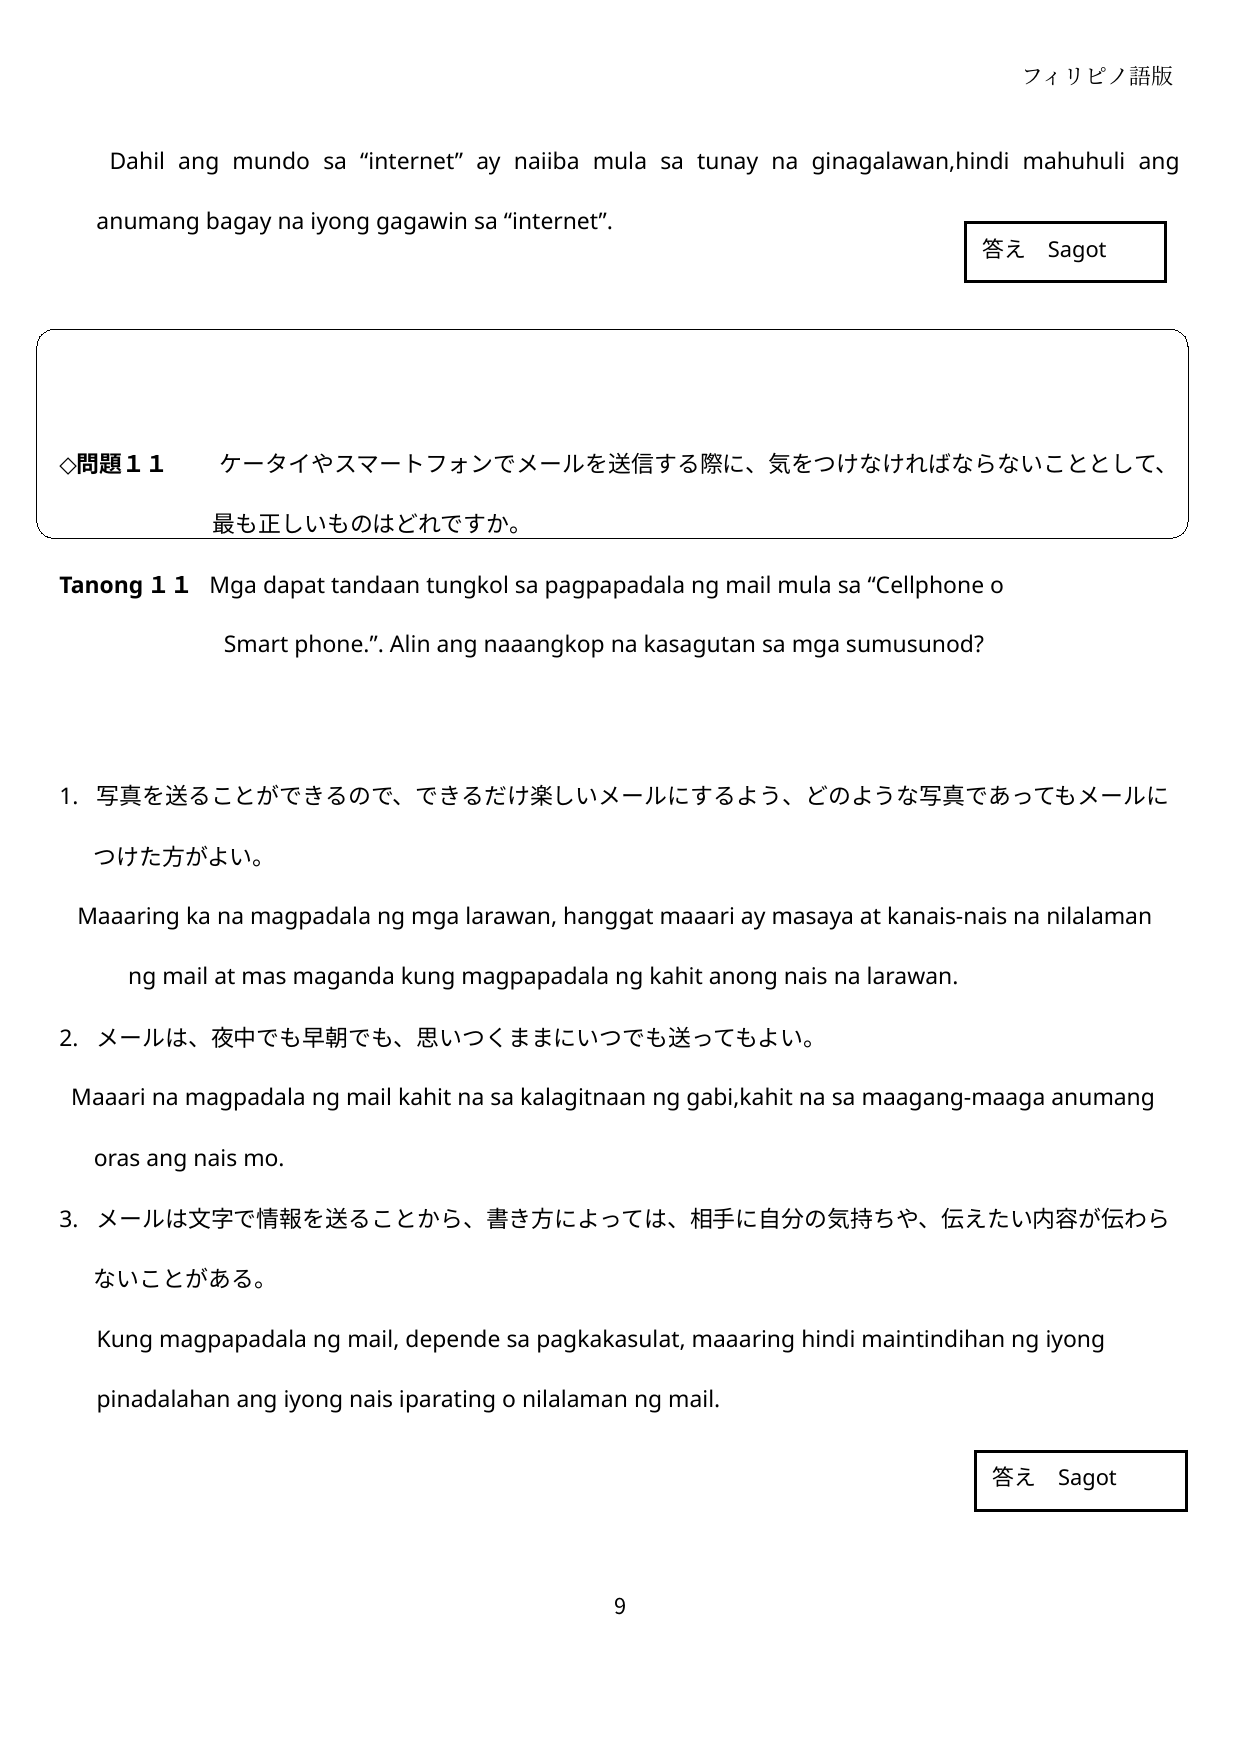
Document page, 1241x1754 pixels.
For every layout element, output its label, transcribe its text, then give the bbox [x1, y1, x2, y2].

text 3. メールは文字で情報を送ることから、書き方によっては、相手に自分の気持ちや、伝えたい内容が伝わらないことがある。 [59, 1187, 1181, 1308]
text 最も正しいものはどれですか。 [212, 492, 1181, 553]
text ◇問題１１ ケータイやスマートフォンでメールを送信する際に、気をつけなければならないこととして、 [59, 432, 1181, 492]
text Maaari na magpadala ng mail kahit na sa kalagitnaan ng gabi,kahit na sa maagang-maaga anumang oras ang nais mo. [59, 1066, 1181, 1187]
text Smart phone.”. Alin ang naaangkop na kasagutan sa mga sumusunod? [212, 613, 1181, 674]
text Tanong１１ Mga dapat tandaan tungkol sa pagpapadala ng mail mula sa “Cellphone o [59, 553, 1181, 613]
text 2. メールは、夜中でも早朝でも、思いつくままにいつでも送ってもよい。 [59, 1006, 1181, 1066]
list Dahil ang mundo sa “internet” ay naiiba mula sa tunay na ginagalawan,hindi mahuhuli ang anumang bagay na iyong gagawin sa “internet”. [96, 130, 1181, 251]
text 1. 写真を送ることができるので、できるだけ楽しいメールにするよう、どのような写真であってもメールにつけた方がよい。 [59, 764, 1181, 885]
list Kung magpapadala ng mail, depende sa pagkakasulat, maaaring hindi maintindihan ng iyong [96, 1308, 1181, 1368]
list pinadalahan ang iyong nais iparating o nilalaman ng mail. [96, 1368, 1181, 1429]
text Maaaring ka na magpadala ng mga larawan, hanggat maaari ay masaya at kanais-nais na nilalaman ng mail at mas maganda kung magpapadala ng kahit anong nais na larawan. [59, 885, 1181, 1006]
